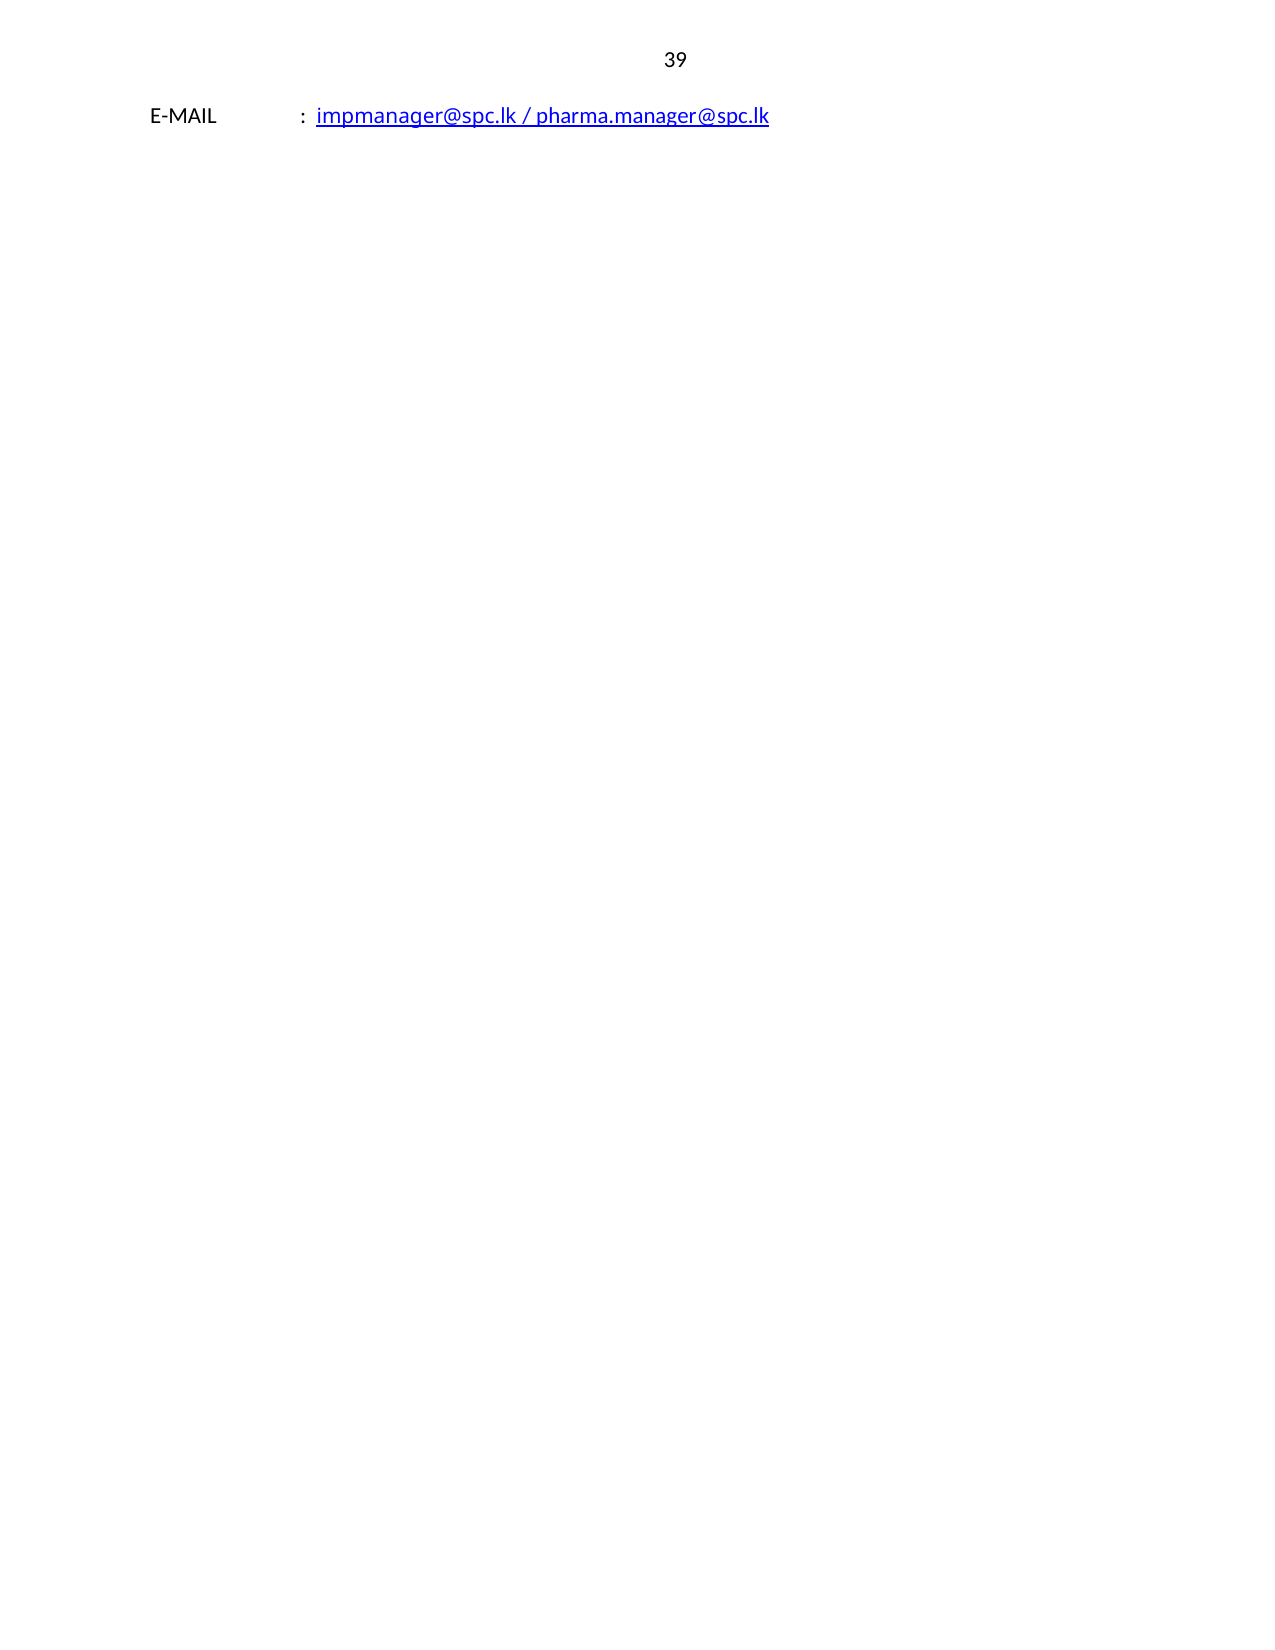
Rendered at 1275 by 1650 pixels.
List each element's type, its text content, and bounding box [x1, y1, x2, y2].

text E-MAIL : impmanager@spc.lk / pharma.manager@spc.lk [150, 101, 1200, 129]
